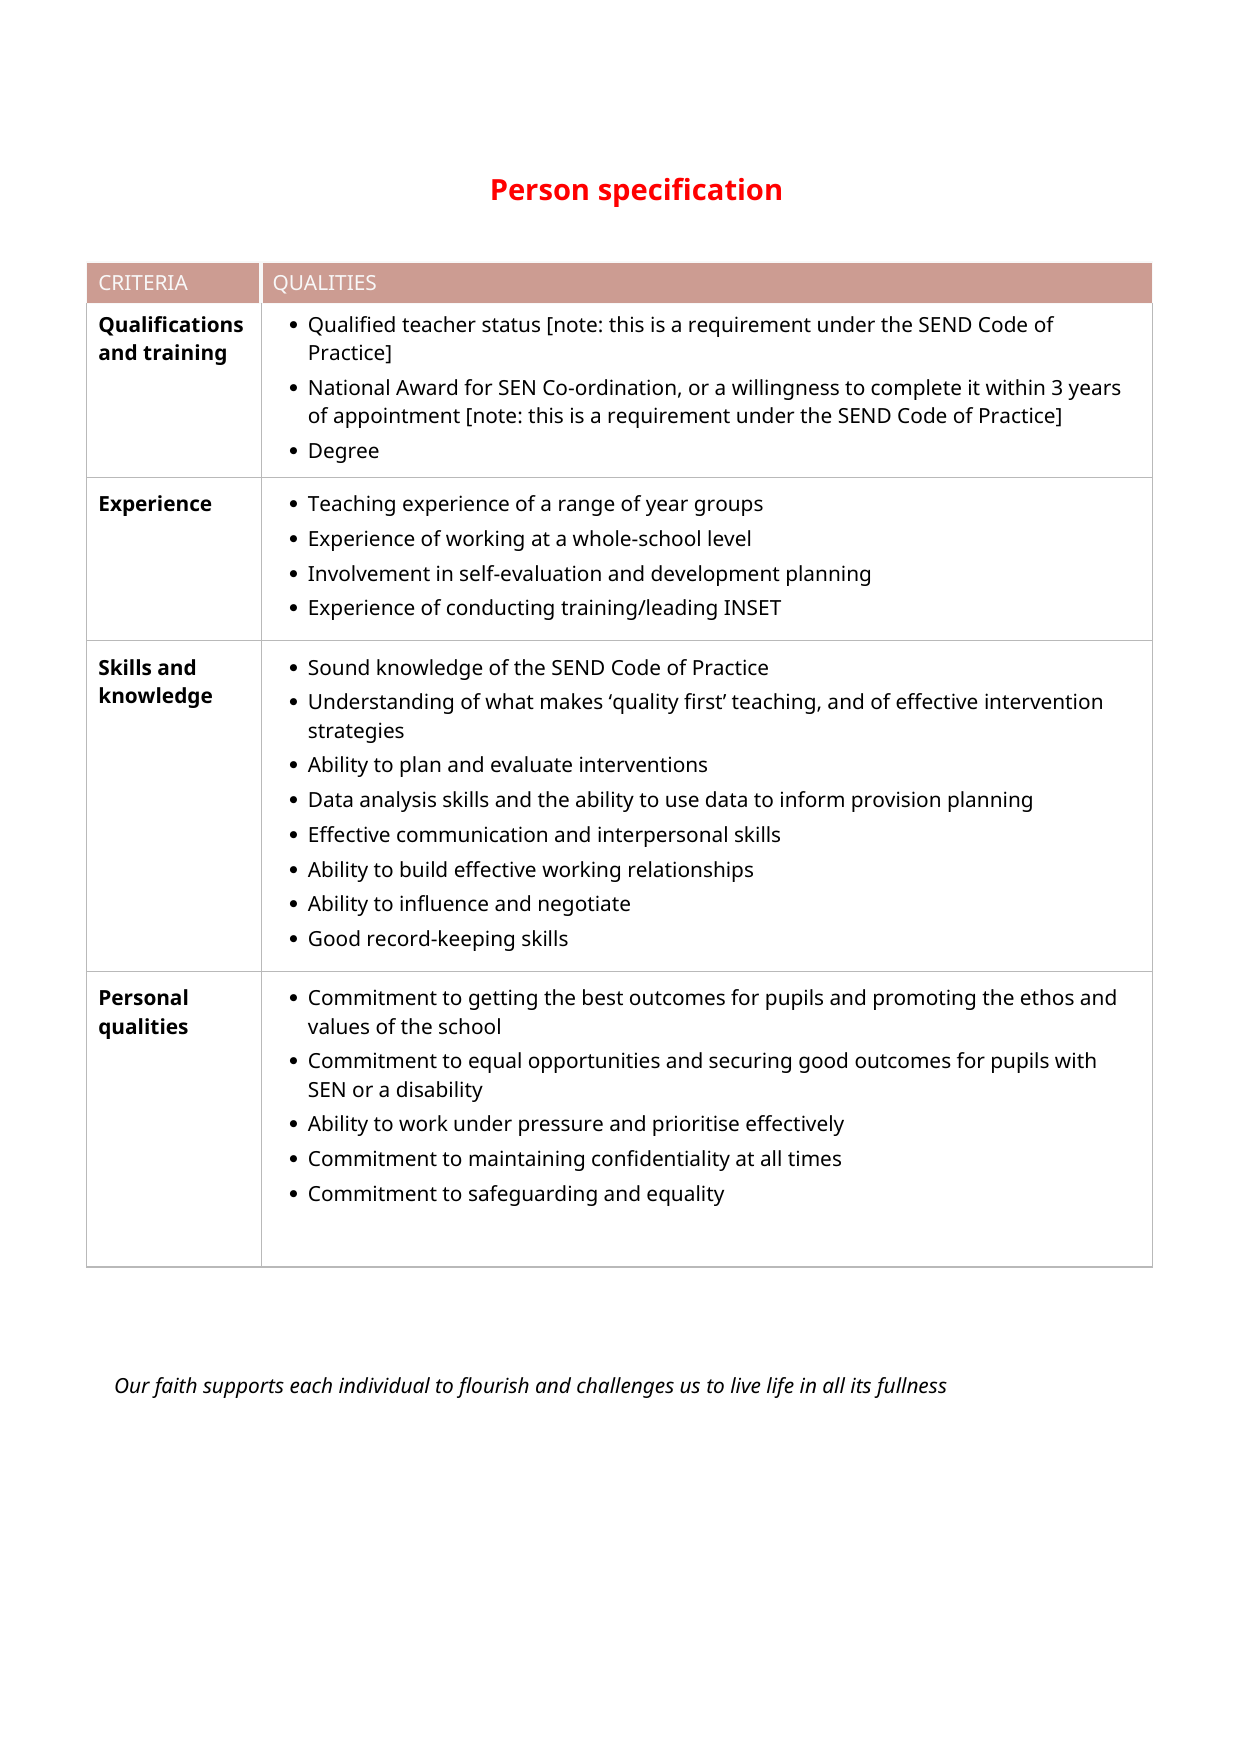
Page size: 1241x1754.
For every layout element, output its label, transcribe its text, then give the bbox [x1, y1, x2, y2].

table_cell Teaching experience of a range of year groups Experience of working at a whole-school level Involvement in self-evaluation and development planning Experience of conducting training/leading INSET [262, 478, 1152, 640]
table_cell Experience [87, 478, 261, 640]
table_cell Commitment to getting the best outcomes for pupils and promoting the ethos and values of the school Commitment to equal opportunities and securing good outcomes for pupils with SEN or a disability Ability to work under pressure and prioritise effectively Commitment to maintaining confidentiality at all times Commitment to safeguarding and equality [262, 972, 1152, 1266]
table_cell Skills and knowledge [87, 641, 261, 971]
table_header criteria [87, 263, 259, 303]
table_cell Qualifications and training [87, 304, 261, 477]
table_header qualities [263, 263, 1152, 303]
table_cell Qualified teacher status [note: this is a requirement under the SEND Code of Practice] National Award for SEN Co-ordination, or a willingness to complete it within 3 years of appointment [note: this is a requirement under the SEND Code of Practice] Degree [262, 304, 1152, 477]
table_cell Personal qualities [87, 972, 261, 1266]
table_cell Sound knowledge of the SEND Code of Practice Understanding of what makes ‘quality first’ teaching, and of effective intervention strategies Ability to plan and evaluate interventions Data analysis skills and the ability to use data to inform provision planning Effective communication and interpersonal skills Ability to build effective working relationships Ability to influence and negotiate Good record-keeping skills [262, 641, 1152, 971]
subtitle Person specification [77, 169, 1196, 209]
text Our faith supports each individual to flourish and challenges us to live life in all its fullness [114, 1371, 1196, 1399]
